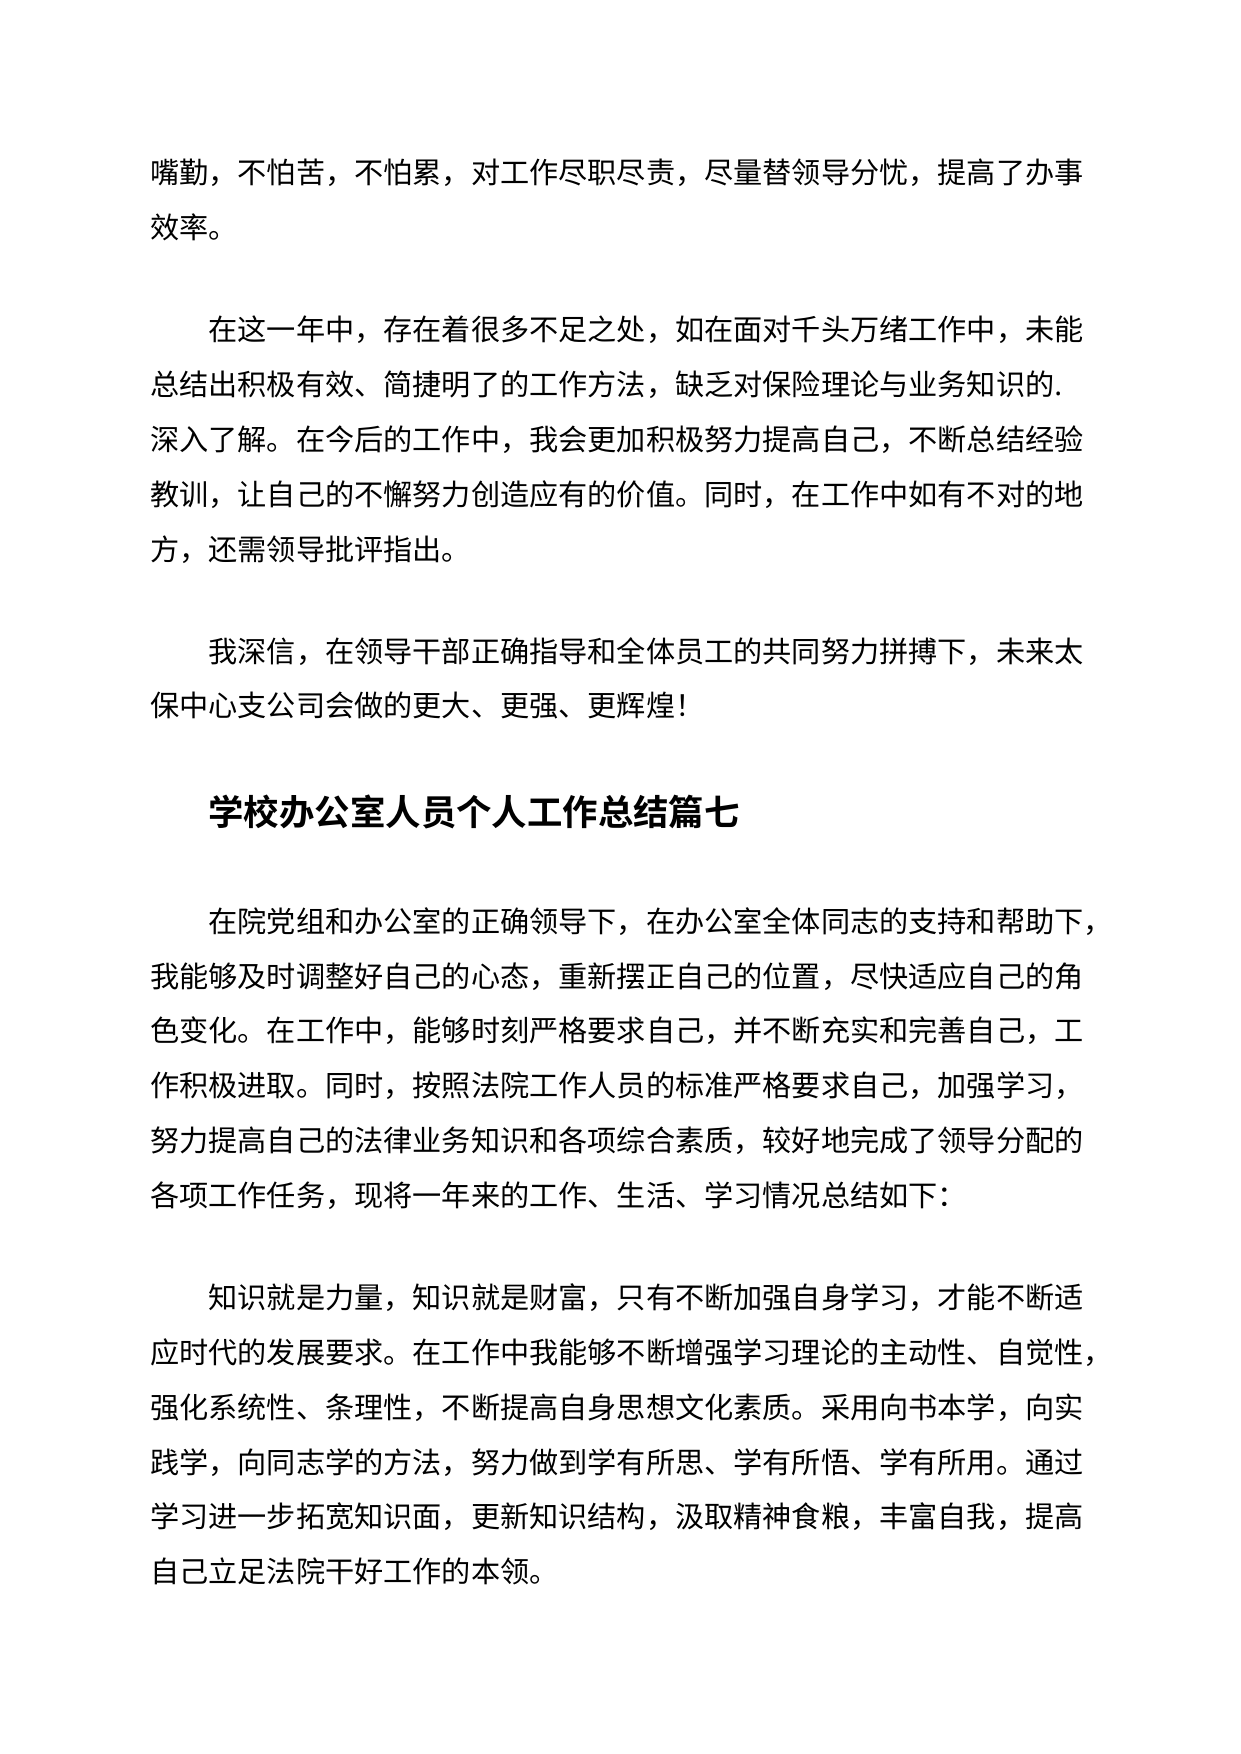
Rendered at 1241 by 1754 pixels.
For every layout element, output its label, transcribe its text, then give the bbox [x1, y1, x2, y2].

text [150, 150, 1090, 247]
text 在院党组和办公室的正确领导下，在办公室全体同志的支持和帮助下，我能够及时调整好自己的心态，重新摆正自己的位置，尽快适应自己的角色变化。在工作中，能够时刻严格要求自己，并不断充实和完善自己，工作积极进取。同时，按照法院工作人员的标准严格要求自己，加强学习，努力提高自己的法律业务知识和各项综合素质，较好地完成了领导分配的各项工作任务，现将一年来的工作、生活、学习情况总结如下： [150, 898, 1090, 1215]
text 知识就是力量，知识就是财富，只有不断加强自身学习，才能不断适应时代的发展要求。在工作中我能够不断增强学习理论的主动性、自觉性，强化系统性、条理性，不断提高自身思想文化素质。采用向书本学，向实践学，向同志学的方法，努力做到学有所思、学有所悟、学有所用。通过学习进一步拓宽知识面，更新知识结构，汲取精神食粮，丰富自我，提高自己立足法院干好工作的本领。 [150, 1274, 1090, 1591]
text 在这一年中，存在着很多不足之处，如在面对千头万绪工作中，未能总结出积极有效、简捷明了的工作方法，缺乏对保险理论与业务知识的.深入了解。在今后的工作中，我会更加积极努力提高自己，不断总结经验教训，让自己的不懈努力创造应有的价值。同时，在工作中如有不对的地方，还需领导批评指出。 [150, 307, 1090, 569]
text 学校办公室人员个人工作总结篇七 [150, 785, 1090, 836]
text 我深信，在领导干部正确指导和全体员工的共同努力拼搏下，未来太保中心支公司会做的更大、更强、更辉煌！ [150, 628, 1090, 725]
